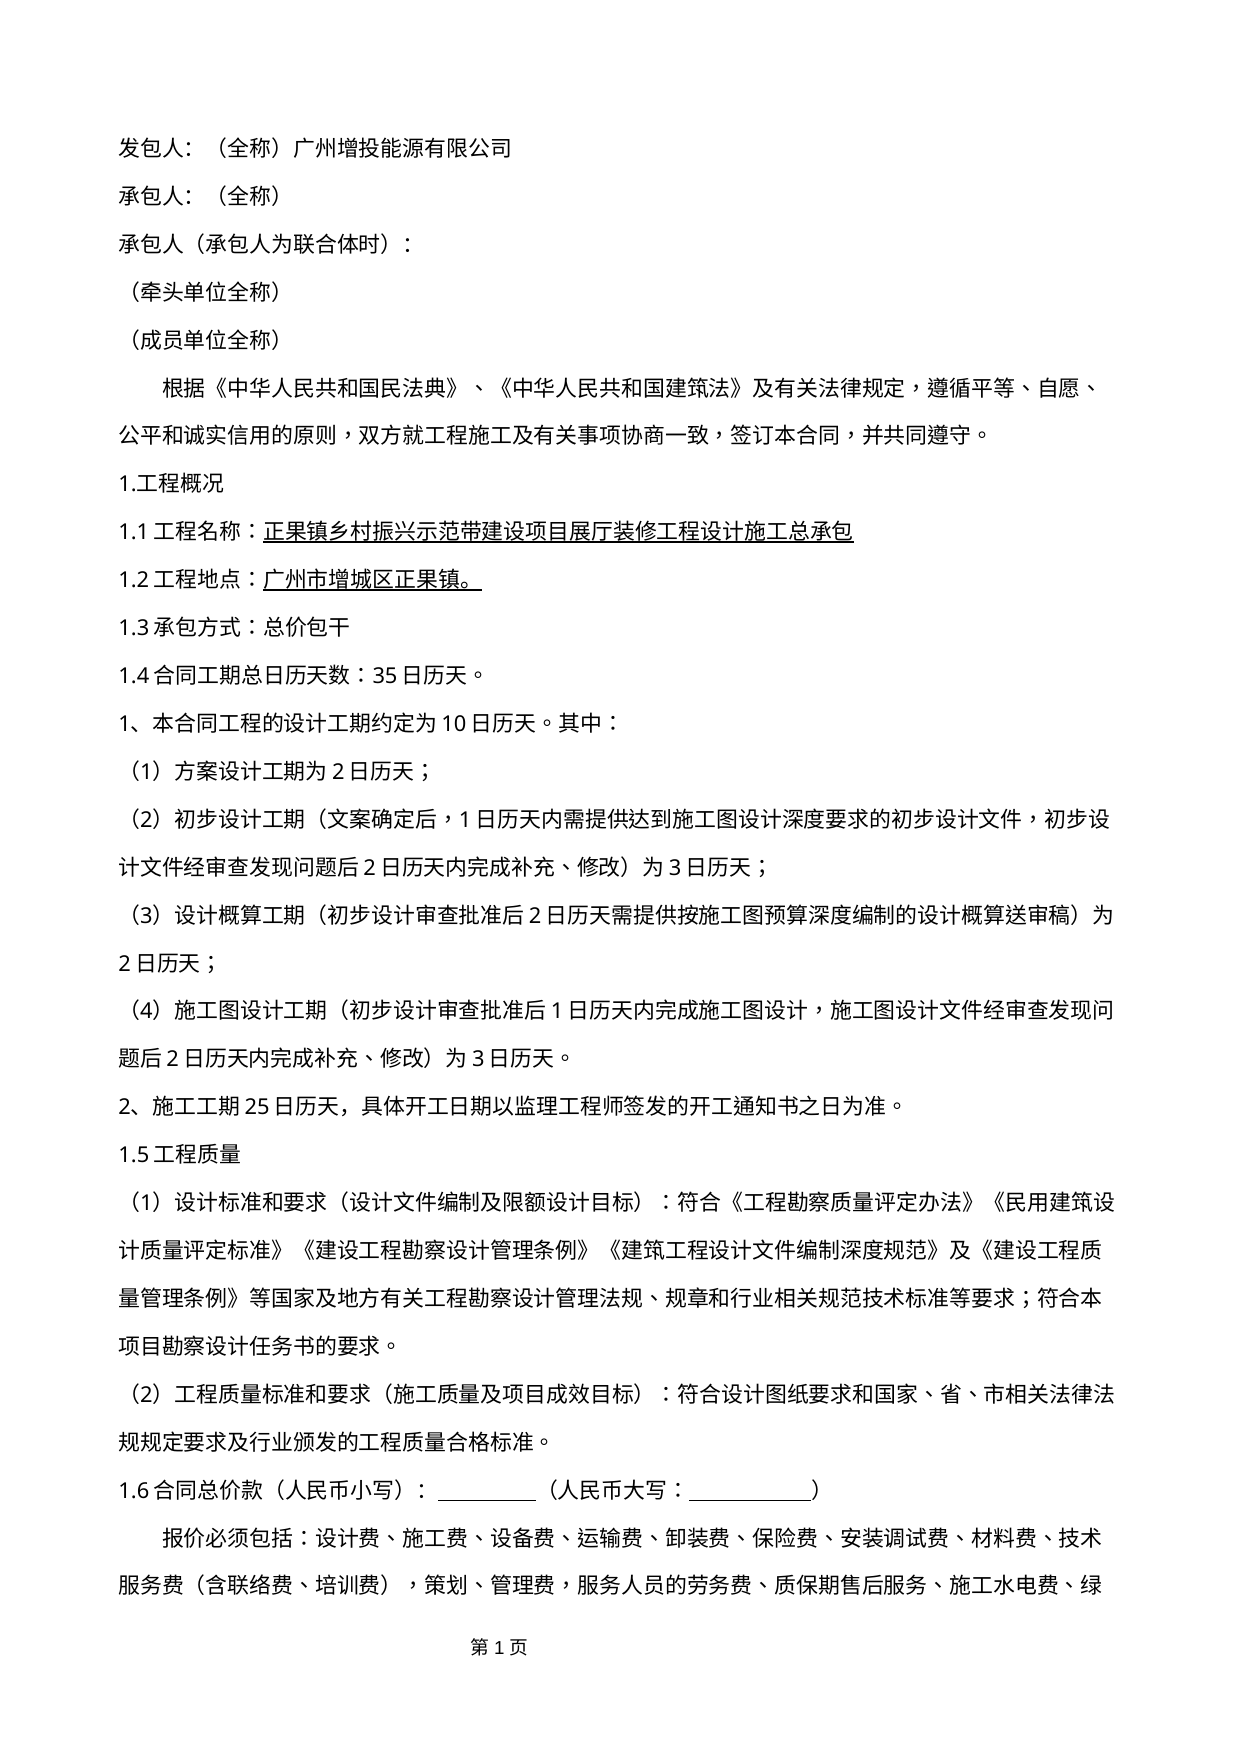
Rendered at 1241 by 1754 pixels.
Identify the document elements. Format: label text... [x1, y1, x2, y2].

text 根据《中华人民共和国民法典》、《中华人民共和国建筑法》及有关法律规定，遵循平等、自愿、公平和诚实信用的原则，双方就工程施工及有关事项协商一致，签订本合同，并共同遵守。 [118, 358, 1122, 453]
text （2）初步设计工期（文案确定后，1日历天内需提供达到施工图设计深度要求的初步设计文件，初步设计文件经审查发现问题后2日历天内完成补充、修改）为3日历天； [118, 789, 1122, 885]
text 1.2工程地点：广州市增城区正果镇。 [118, 549, 1122, 597]
text （牵头单位全称） [118, 262, 1122, 310]
text 承包人：（全称） [118, 166, 1122, 214]
text 1、本合同工程的设计工期约定为10日历天。其中： [118, 693, 1122, 741]
text 1.1工程名称：正果镇乡村振兴示范带建设项目展厅装修工程设计施工总承包 [118, 501, 1122, 549]
text （成员单位全称） [118, 310, 1122, 358]
text 1.6合同总价款（人民币小写）： （人民币大写： ） [118, 1460, 1122, 1508]
text 1.工程概况 [118, 453, 1122, 501]
text 1.5工程质量 [118, 1124, 1122, 1172]
text （4）施工图设计工期（初步设计审查批准后1日历天内完成施工图设计，施工图设计文件经审查发现问题后2日历天内完成补充、修改）为3日历天。 [118, 981, 1122, 1076]
text （2）工程质量标准和要求（施工质量及项目成效目标）：符合设计图纸要求和国家、省、市相关法律法规规定要求及行业颁发的工程质量合格标准。 [118, 1364, 1122, 1460]
text （1）设计标准和要求（设计文件编制及限额设计目标）：符合《工程勘察质量评定办法》《民用建筑设计质量评定标准》《建设工程勘察设计管理条例》《建筑工程设计文件编制深度规范》及《建设工程质量管理条例》等国家及地方有关工程勘察设计管理法规、规章和行业相关规范技术标准等要求；符合本项目勘察设计任务书的要求。 [118, 1172, 1122, 1364]
text 发包人：（全称）广州增投能源有限公司 [118, 118, 1122, 166]
text （1）方案设计工期为2日历天； [118, 741, 1122, 789]
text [118, 1508, 1122, 1603]
text 1.4合同工期总日历天数：35日历天。 [118, 645, 1122, 693]
text 2、施工工期25日历天，具体开工日期以监理工程师签发的开工通知书之日为准。 [118, 1076, 1122, 1124]
text 承包人（承包人为联合体时）： [118, 214, 1122, 262]
text 1.3承包方式：总价包干 [118, 597, 1122, 645]
text （3）设计概算工期（初步设计审查批准后2日历天需提供按施工图预算深度编制的设计概算送审稿）为2日历天； [118, 885, 1122, 981]
